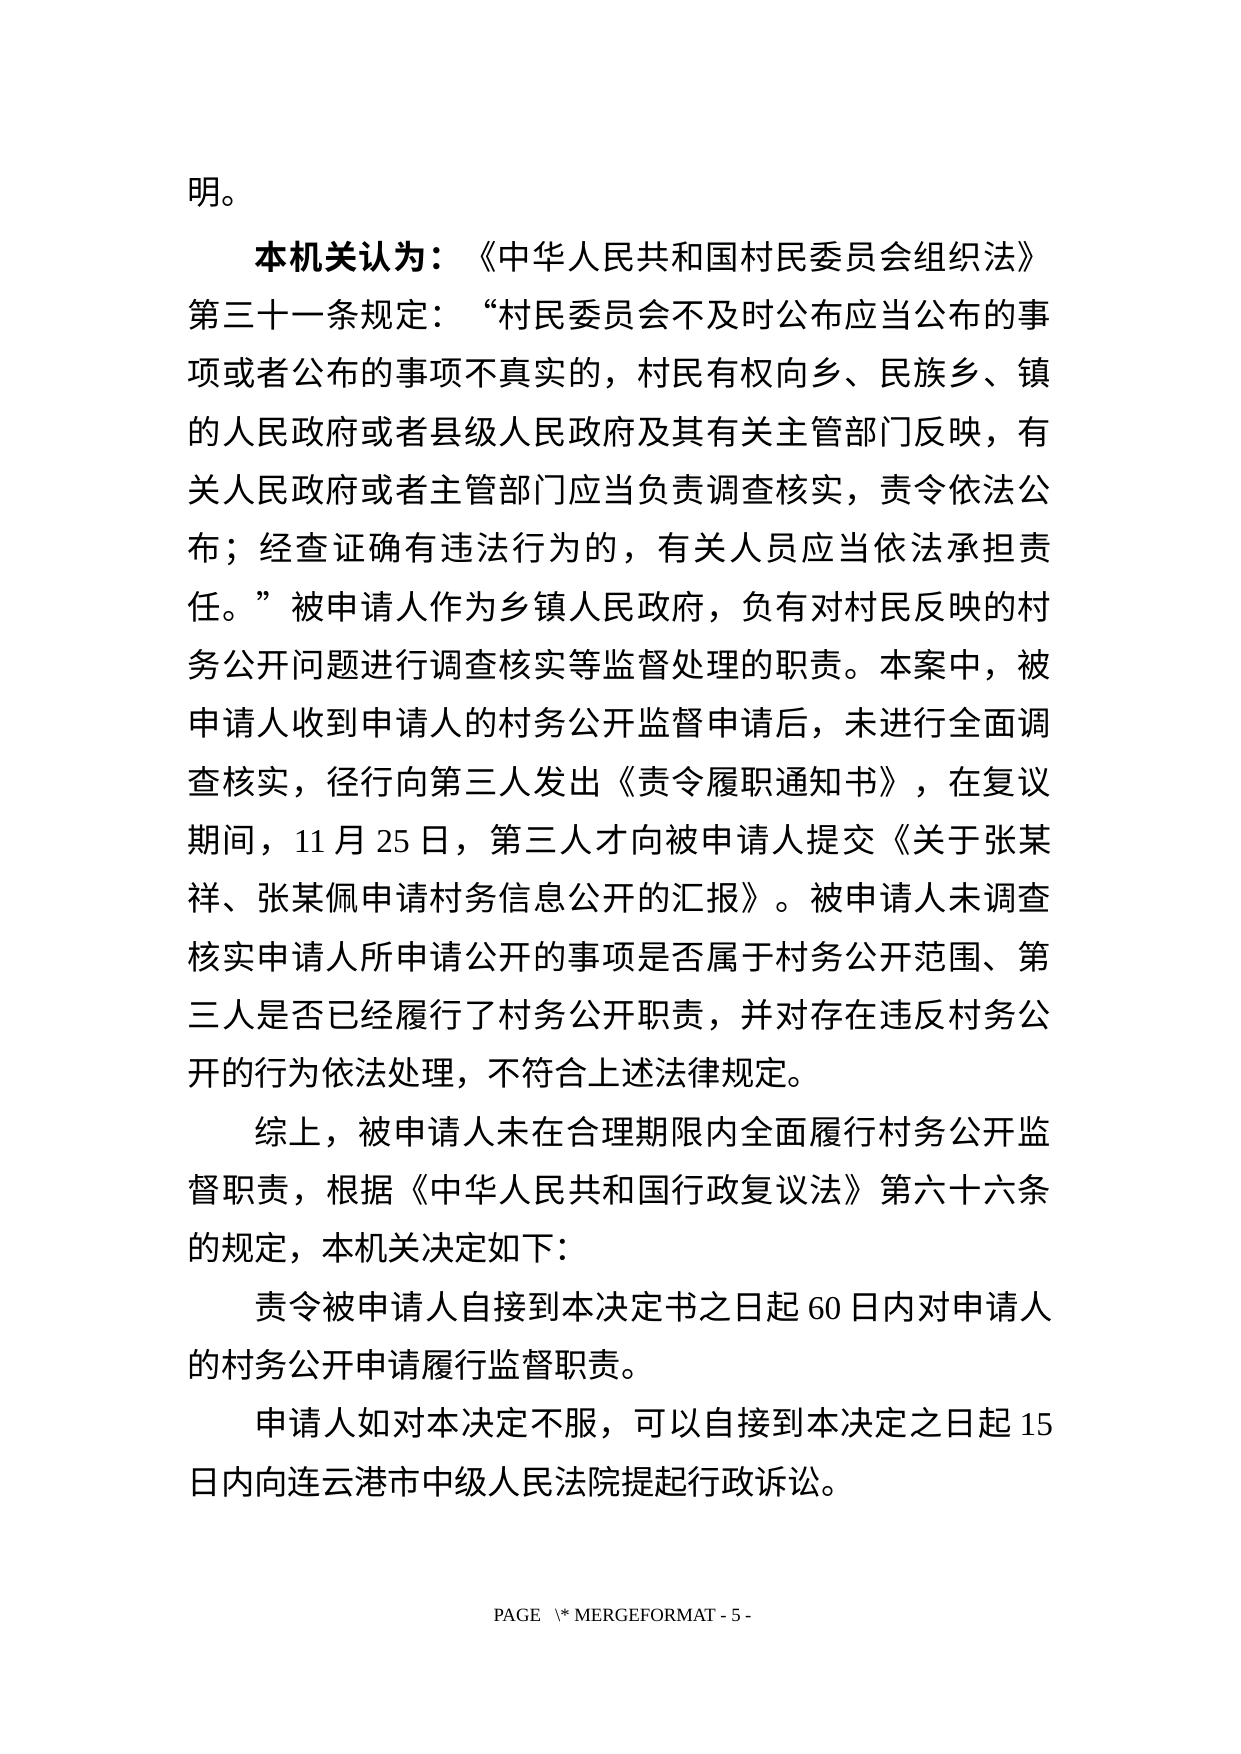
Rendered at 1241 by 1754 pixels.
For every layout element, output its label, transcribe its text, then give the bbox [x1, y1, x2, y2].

text 综上，被申请人未在合理期限内全面履行村务公开监督职责，根据《中华人民共和国行政复议法》第六十六条的规定，本机关决定如下： [187, 1097, 1053, 1272]
text 本机关认为：《中华人民共和国村民委员会组织法》第三十一条规定：“村民委员会不及时公布应当公布的事项或者公布的事项不真实的，村民有权向乡、民族乡、镇的人民政府或者县级人民政府及其有关主管部门反映，有关人民政府或者主管部门应当负责调查核实，责令依法公布；经查证确有违法行为的，有关人员应当依法承担责任。”被申请人作为乡镇人民政府，负有对村民反映的村务公开问题进行调查核实等监督处理的职责。本案中，被申请人收到申请人的村务公开监督申请后，未进行全面调查核实，径行向第三人发出《责令履职通知书》，在复议期间，11月25日，第三人才向被申请人提交《关于张某祥、张某佩申请村务信息公开的汇报》。被申请人未调查核实申请人所申请公开的事项是否属于村务公开范围、第三人是否已经履行了村务公开职责，并对存在违反村务公开的行为依法处理，不符合上述法律规定。 [187, 222, 1053, 1097]
text 申请人如对本决定不服，可以自接到本决定之日起15日内向连云港市中级人民法院提起行政诉讼。 [187, 1389, 1053, 1506]
text 责令被申请人自接到本决定书之日起60日内对申请人的村务公开申请履行监督职责。 [187, 1272, 1053, 1389]
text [187, 157, 1053, 222]
